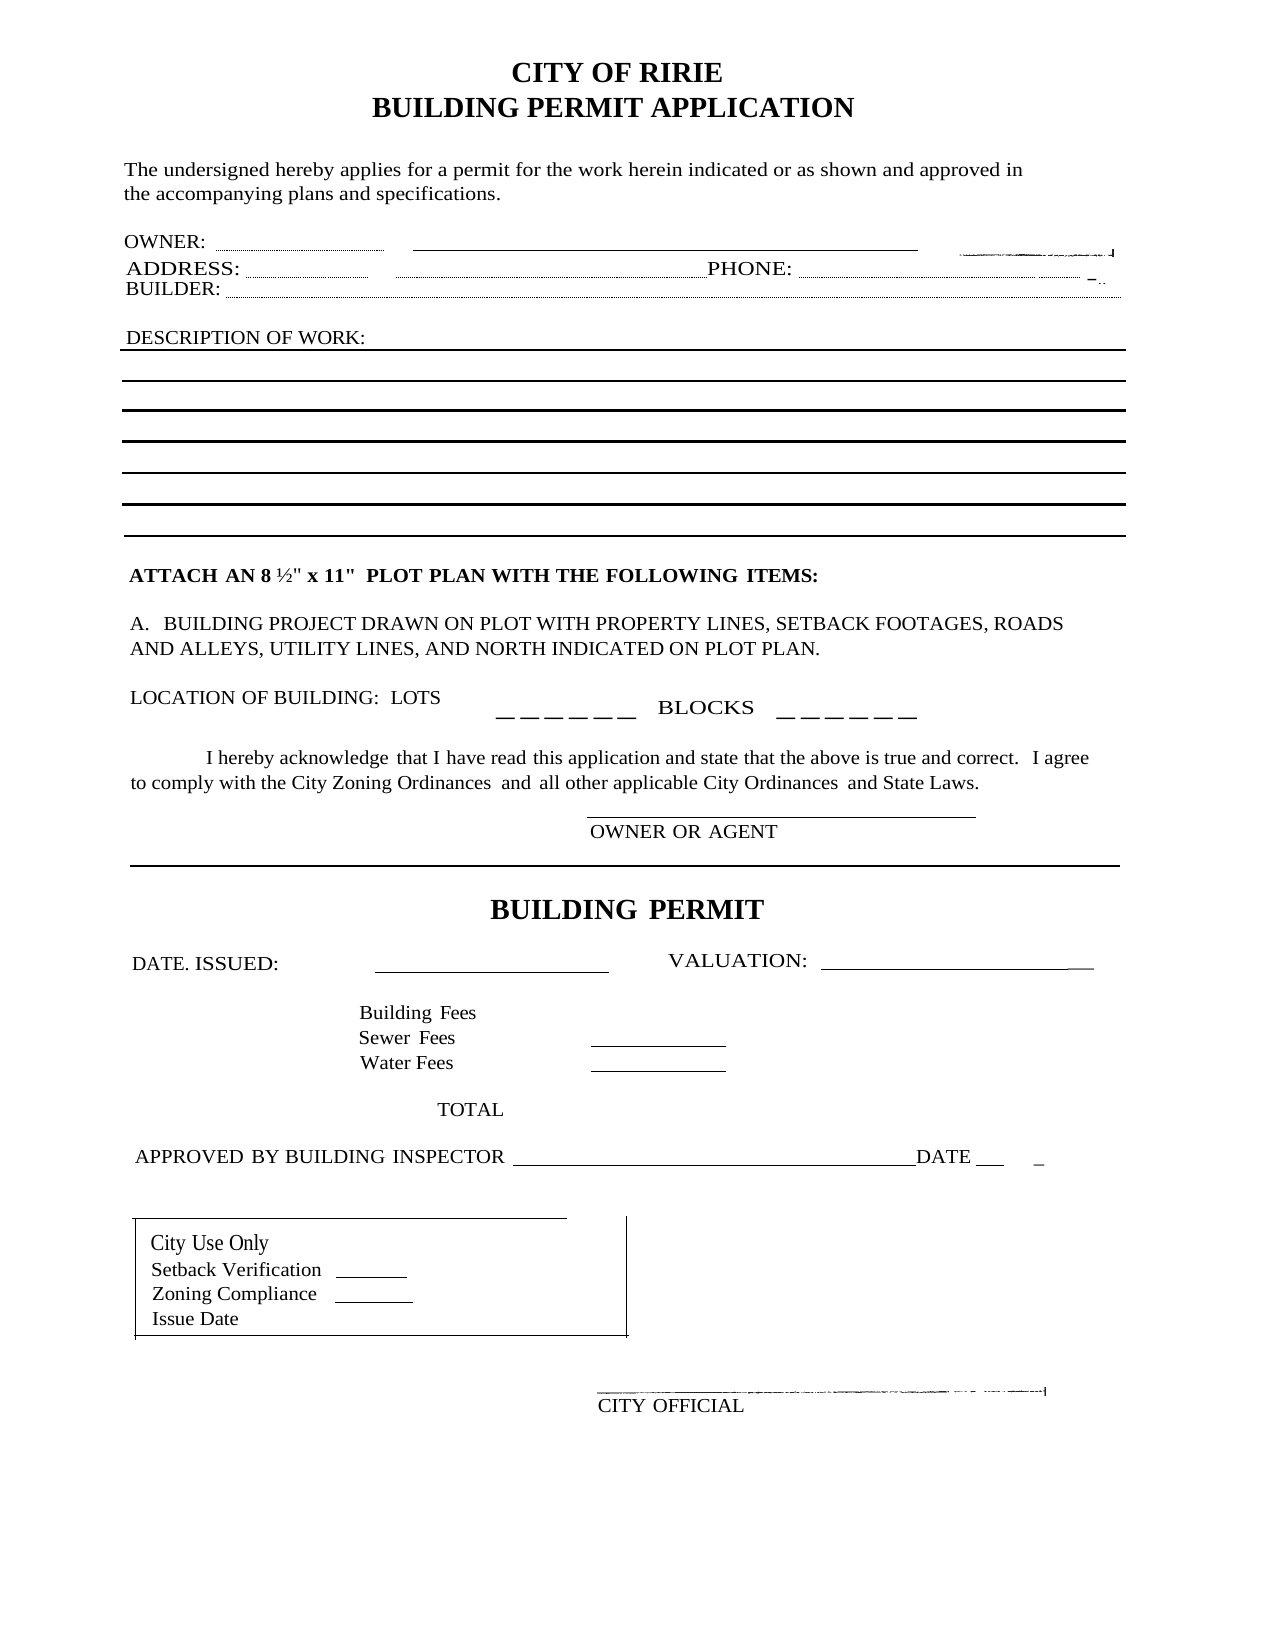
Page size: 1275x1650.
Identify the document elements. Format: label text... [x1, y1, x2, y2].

text A. BUILDING PROJECT DRAWN ON PLOT WITH PROPERTY LINES, SETBACK FOOTAGES, ROADS AND ALLEYS, UTILITY LINES, AND NORTH INDICATED ON PLOT PLAN. [129, 612, 1104, 660]
text DATE. ISSUED: VALUATION: _ [132, 949, 1137, 974]
text OWNER OR AGENT [488, 817, 879, 843]
text OWNER: [124, 230, 1137, 253]
subtitle CITY OF RIRIE BUILDING PERMIT APPLICATION [372, 55, 869, 123]
text DESCRIPTION OF WORK: [126, 326, 1137, 348]
text Sewer Fees [358, 1026, 1137, 1049]
text ATTACH AN 8 ½" x 11" PLOT PLAN WITH THE FOLLOWING ITEMS: [129, 563, 1137, 587]
text APPROVED BY BUILDING INSPECTOR DATE _ [134, 1146, 1137, 1168]
text The undersigned hereby applies for a permit for the work herein indicated or as shown and approved in the accompanying plans and specifications. [123, 158, 1035, 205]
text I hereby acknowledge that I have read this application and state that the above is true and correct. I agree to comply with the City Zoning Ordinances and all other applicable City Ordinances and State Laws. [130, 746, 1104, 794]
text Water Fees TOTAL [360, 1051, 726, 1121]
text ------ BLOCKS ------ [493, 696, 1137, 728]
subtitle BUILDING PERMIT [474, 892, 780, 926]
text BUILDER: [125, 280, 1137, 299]
text Building Fees [359, 1001, 1137, 1024]
picture [854, 1387, 1046, 1396]
text LOCATION OF BUILDING: LOTS [130, 686, 449, 709]
text CITY OFFICIAL [488, 1384, 854, 1417]
picture [959, 249, 1114, 257]
text ADDRESS: PHONE: -.. [126, 259, 1137, 280]
